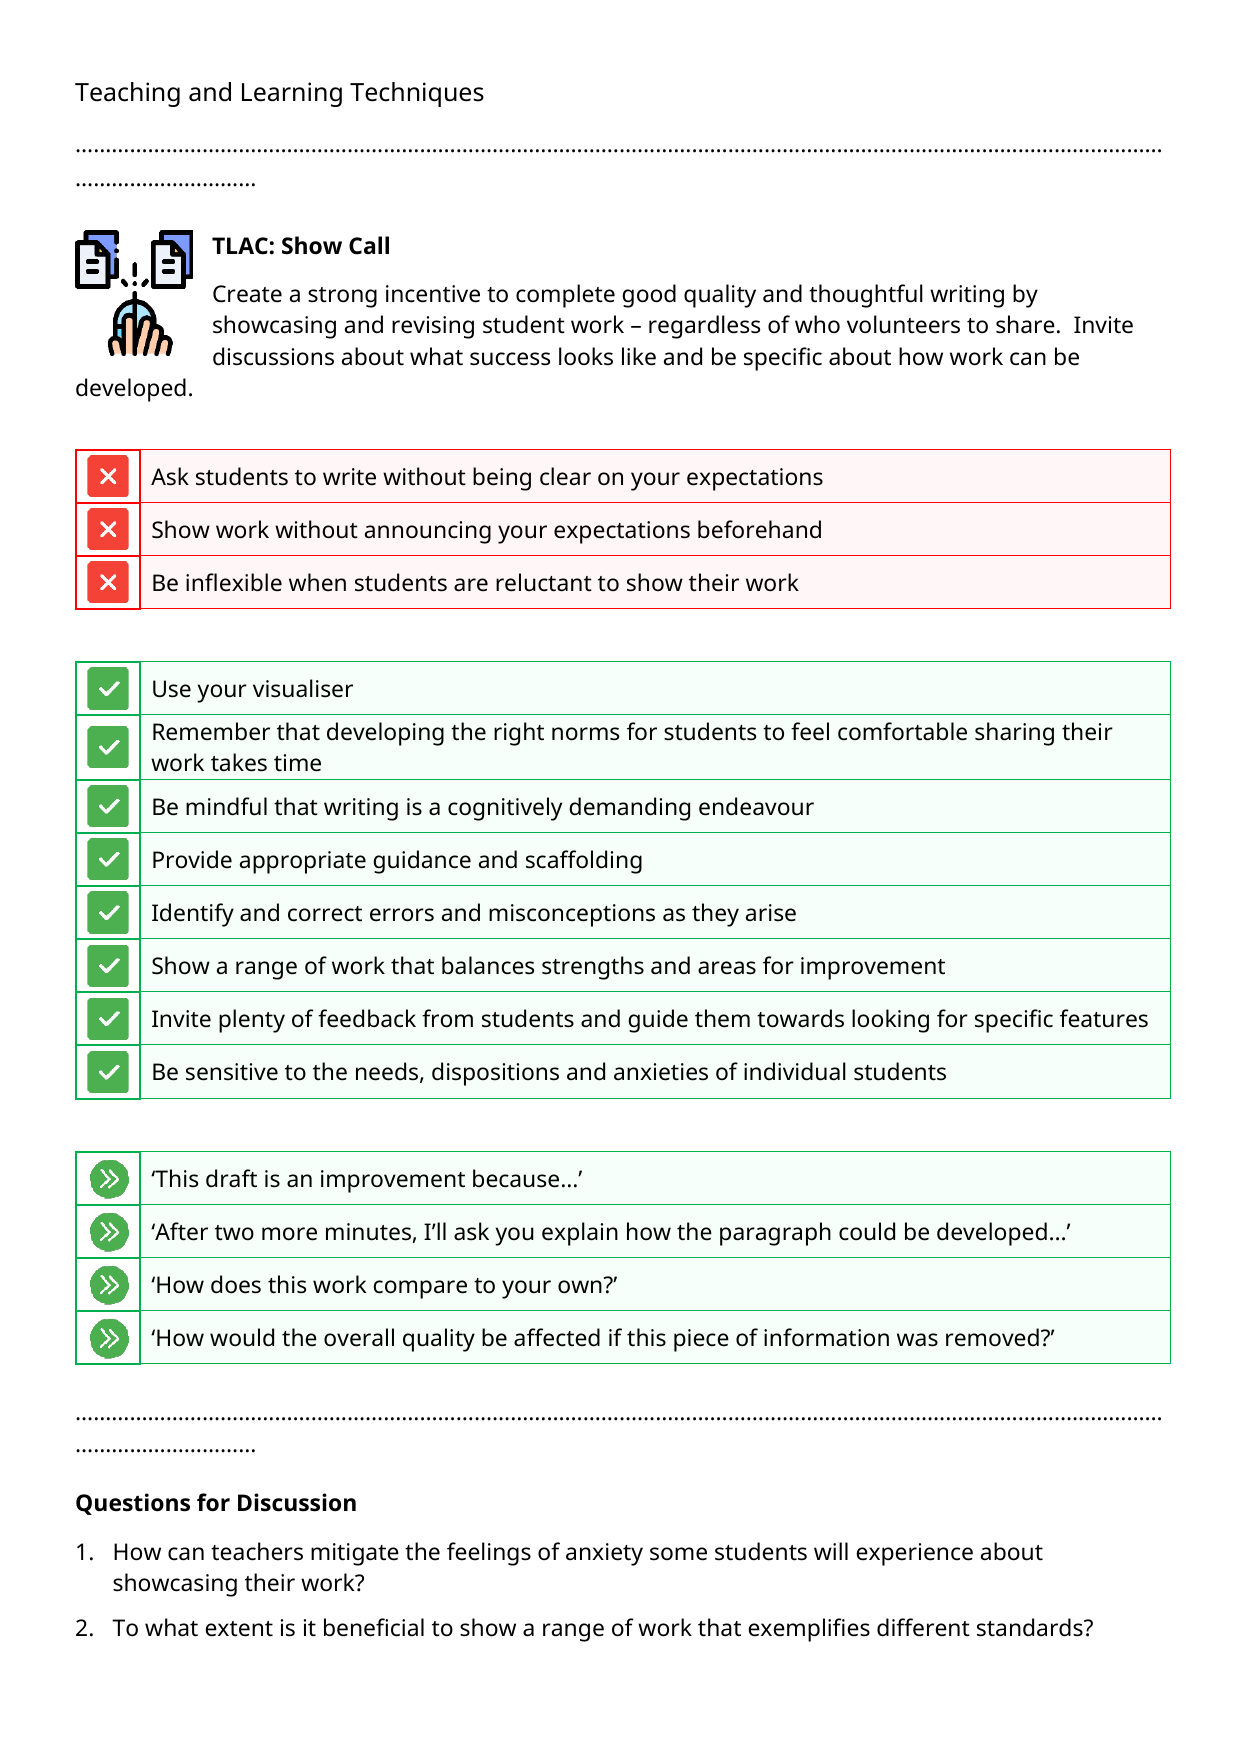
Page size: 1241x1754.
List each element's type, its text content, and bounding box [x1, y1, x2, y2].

picture [87, 838, 129, 880]
list How can teachers mitigate the feelings of anxiety some students will experience about showcasing their work? [75, 1536, 1165, 1598]
picture [87, 998, 129, 1040]
picture [87, 726, 129, 768]
text Questions for Discussion [75, 1487, 1165, 1518]
picture [89, 1211, 129, 1252]
text Create a strong incentive to complete good quality and thoughtful writing by showcasing and revising student work – regardless of who volunteers to share. Invite discussions about what success looks like and be specific about how work can be developed. [75, 278, 1165, 403]
table_cell [77, 940, 139, 991]
picture [89, 1317, 129, 1359]
table_cell ‘How would the overall quality be affected if this piece of information was removed?’ [141, 1311, 1170, 1363]
table_cell Invite plenty of feedback from students and guide them towards looking for specific features [141, 992, 1170, 1044]
text Teaching and Learning Techniques [75, 75, 1165, 109]
table_header [77, 663, 139, 714]
table_cell [77, 504, 139, 555]
table_header [77, 451, 139, 502]
table_cell Be inflexible when students are reluctant to show their work [141, 556, 1170, 608]
picture [87, 455, 129, 497]
table_cell [77, 716, 139, 779]
table_cell [77, 1259, 139, 1310]
text ………………………………………………………………………………………………………………………………………………………………………………………… [75, 1396, 1165, 1459]
picture [89, 1158, 129, 1199]
table_cell Be sensitive to the needs, dispositions and anxieties of individual students [141, 1045, 1170, 1097]
table_cell Remember that developing the right norms for students to feel comfortable sharing their work takes time [141, 715, 1170, 779]
table_header Use your visualiser [141, 662, 1170, 714]
picture [87, 891, 129, 934]
picture [87, 561, 129, 603]
picture [87, 945, 129, 987]
table_cell [77, 993, 139, 1044]
table_cell Show work without announcing your expectations beforehand [141, 503, 1170, 555]
picture [87, 785, 129, 827]
table_cell [77, 1312, 139, 1363]
picture [87, 667, 129, 710]
table_cell ‘After two more minutes, I’ll ask you explain how the paragraph could be developed…’ [141, 1205, 1170, 1257]
picture [75, 230, 193, 356]
table_header [77, 1153, 139, 1204]
table_cell Show a range of work that balances strengths and areas for improvement [141, 939, 1170, 991]
table_cell Provide appropriate guidance and scaffolding [141, 833, 1170, 885]
list To what extent is it beneficial to show a range of work that exemplifies different standards? [75, 1612, 1165, 1643]
table_header Ask students to write without being clear on your expectations [141, 450, 1170, 502]
picture [89, 1264, 129, 1305]
table_cell [77, 781, 139, 832]
table_cell [77, 887, 139, 938]
table_cell [77, 1046, 139, 1097]
table_header ‘This draft is an improvement because…’ [141, 1152, 1170, 1204]
table_cell [77, 1206, 139, 1257]
text TLAC: Show Call [193, 230, 1165, 261]
table_cell [77, 557, 139, 608]
table_cell [77, 834, 139, 885]
text ………………………………………………………………………………………………………………………………………………………………………………………… [75, 128, 1165, 193]
table_cell ‘How does this work compare to your own?’ [141, 1258, 1170, 1310]
table_cell Identify and correct errors and misconceptions as they arise [141, 886, 1170, 938]
picture [87, 508, 129, 550]
picture [87, 1051, 129, 1093]
table_cell Be mindful that writing is a cognitively demanding endeavour [141, 780, 1170, 832]
